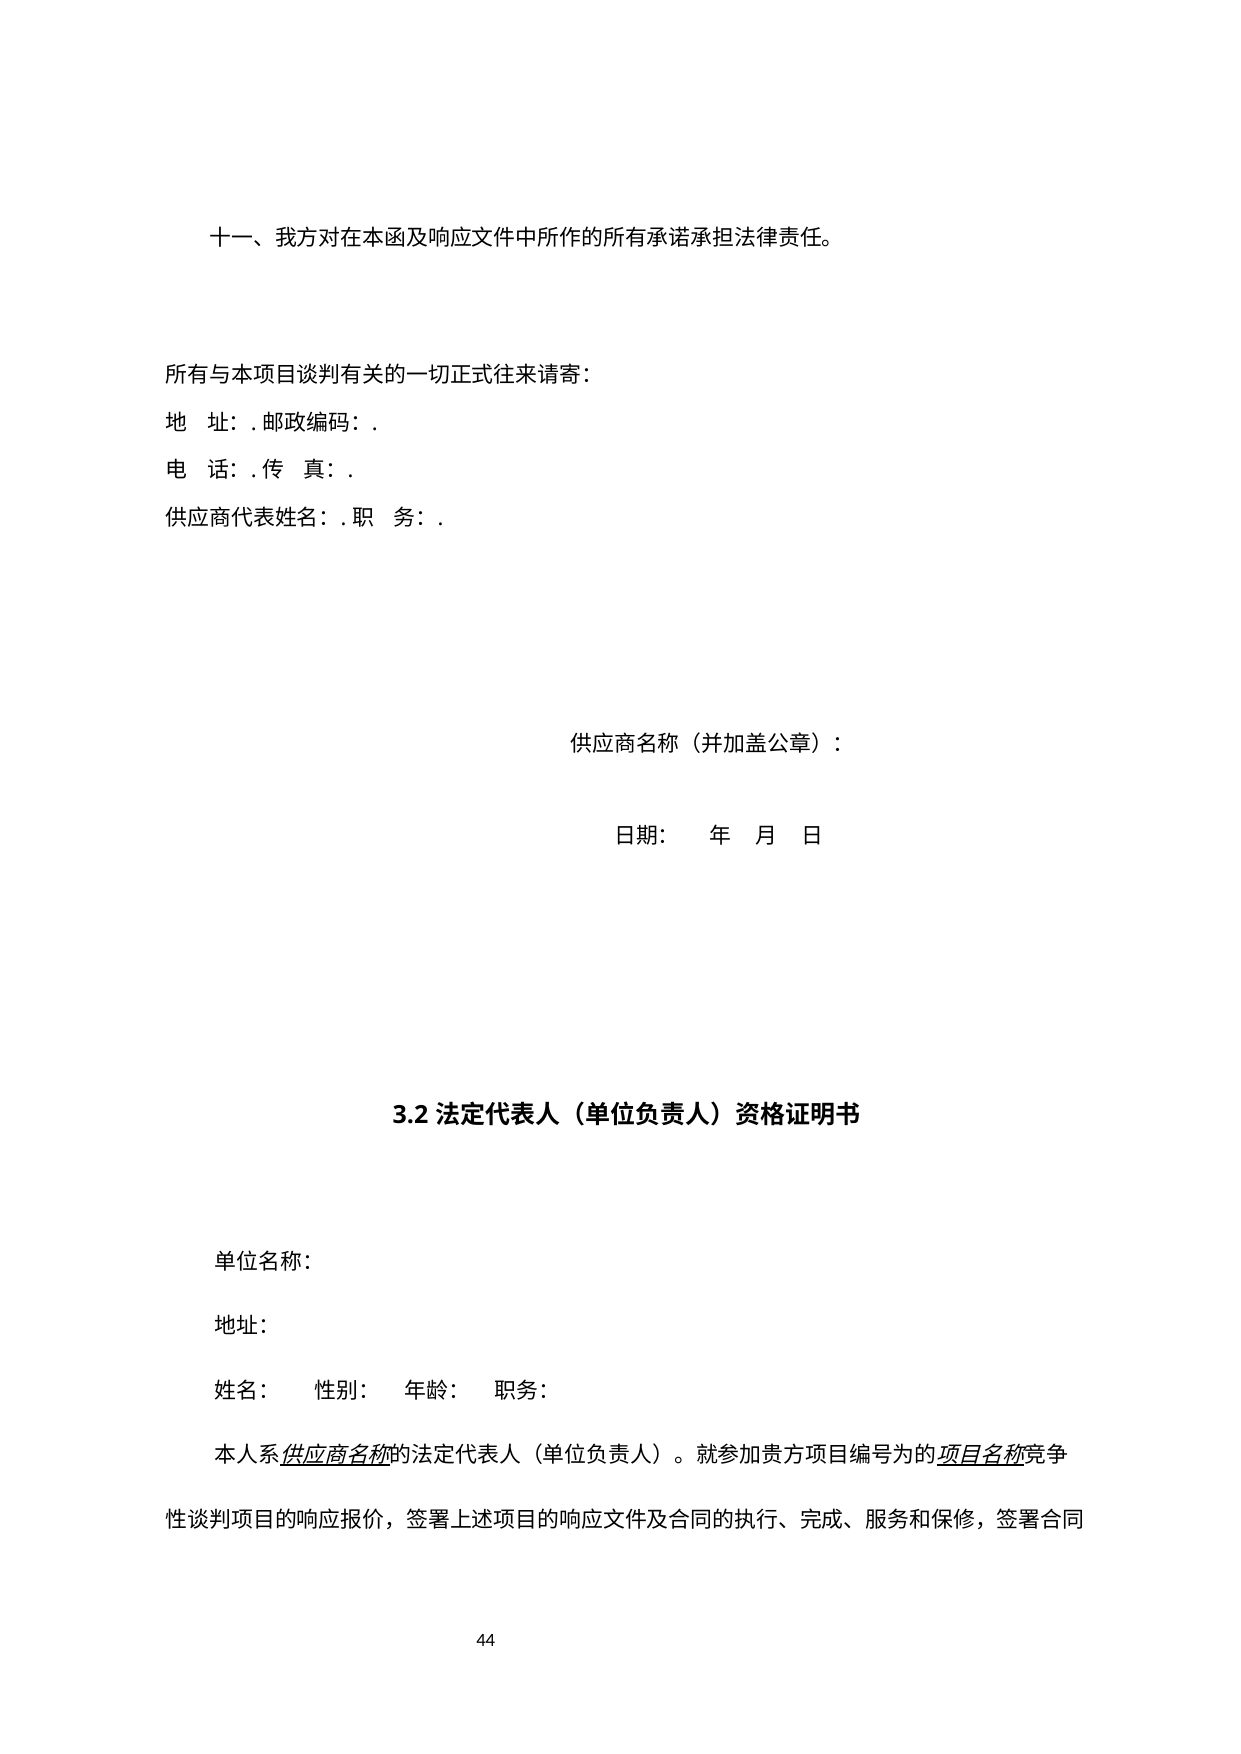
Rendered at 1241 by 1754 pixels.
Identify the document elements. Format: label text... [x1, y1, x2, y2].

text 所有与本项目谈判有关的一切正式往来请寄： [165, 357, 1087, 389]
text 供应商代表姓名：. 职 务：. [165, 500, 1087, 532]
text 电 话：. 传 真：. [165, 452, 1087, 484]
text 单位名称： [165, 1244, 1087, 1276]
text 日期： 年 月 日 [165, 818, 1087, 850]
text 十一、我方对在本函及响应文件中所作的所有承诺承担法律责任。 [165, 219, 1087, 252]
text 地 址：. 邮政编码：. [165, 405, 1087, 437]
text 3.2 法定代表人（单位负责人）资格证明书 [165, 1080, 1087, 1145]
text 地址： [165, 1308, 1087, 1341]
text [165, 1436, 1087, 1534]
text 供应商名称（并加盖公章）： [165, 726, 1087, 758]
text 姓名： 性别： 年龄： 职务： [165, 1372, 1087, 1405]
